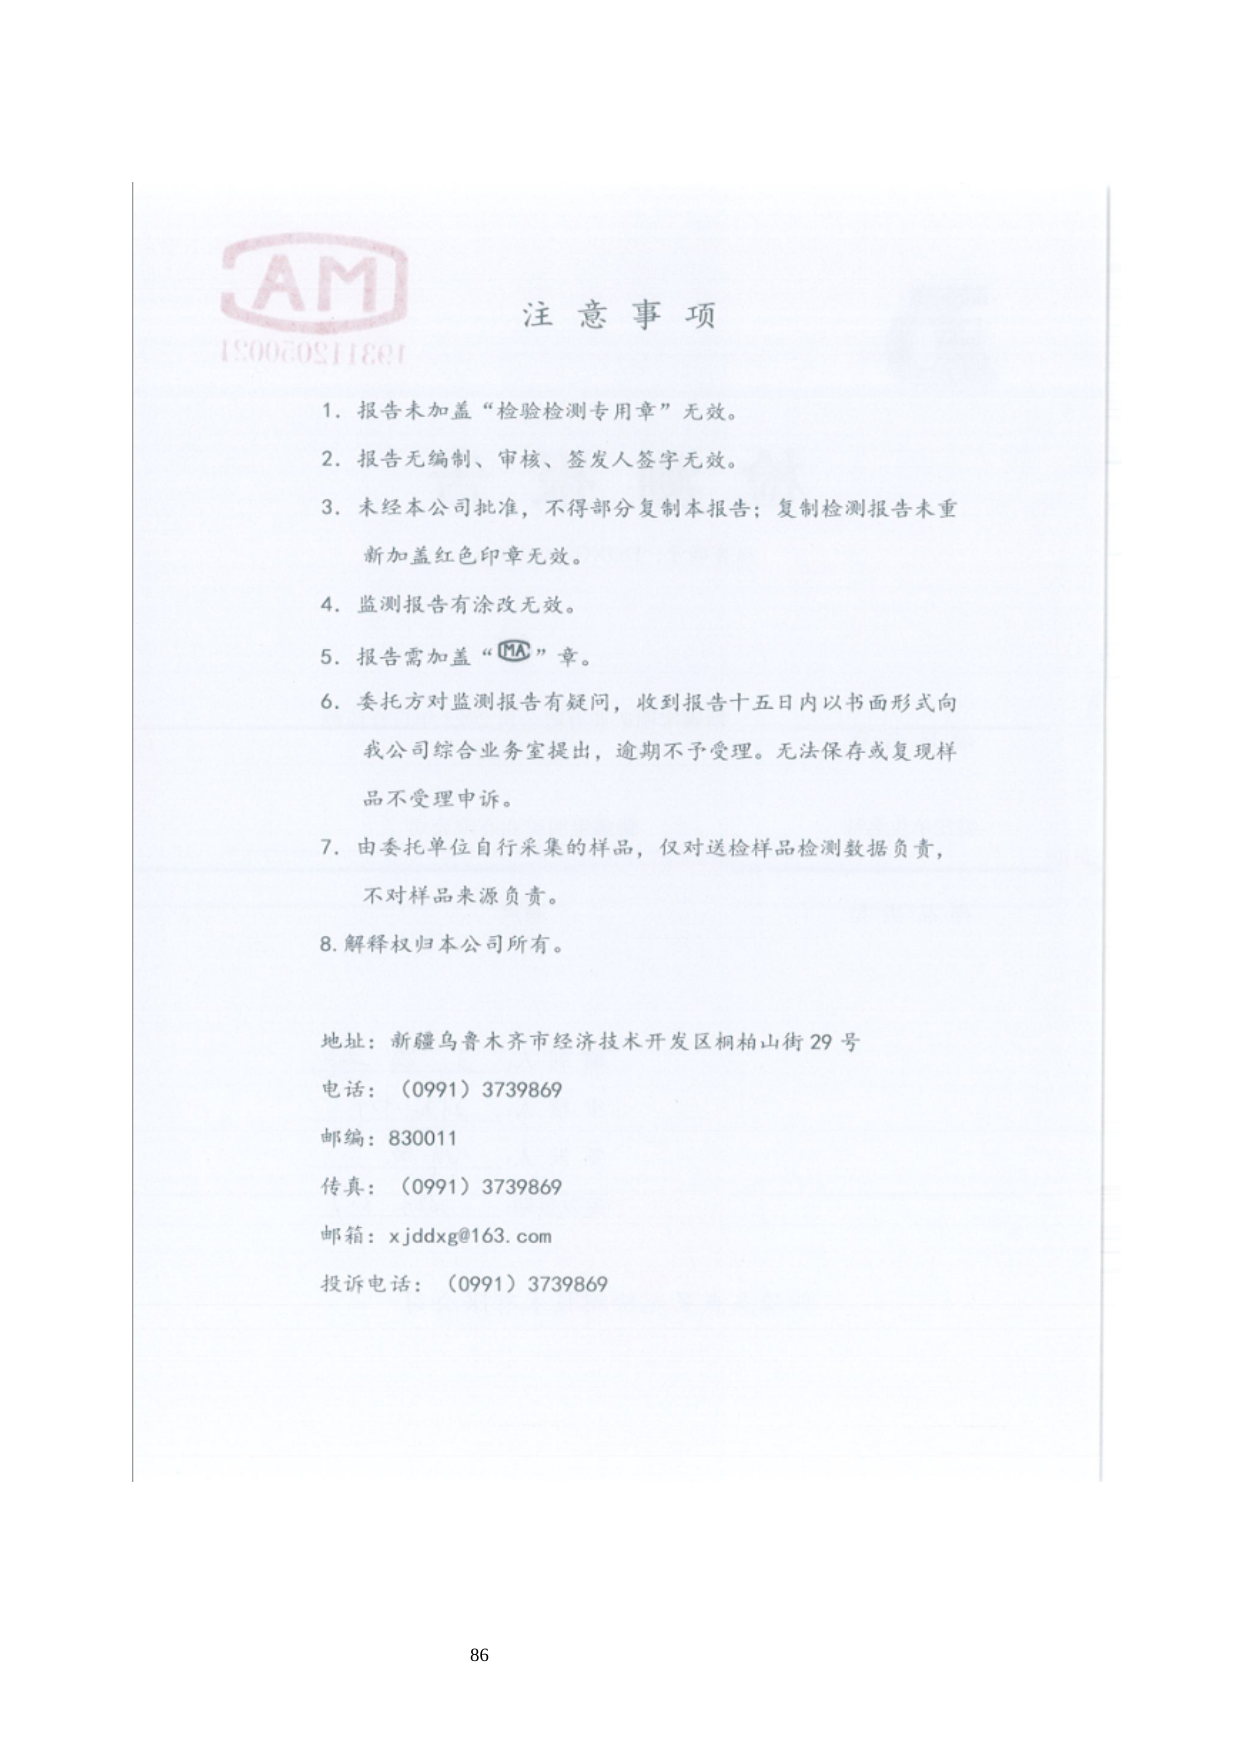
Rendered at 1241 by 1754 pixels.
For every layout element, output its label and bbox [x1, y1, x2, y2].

picture [132, 182, 1122, 1482]
